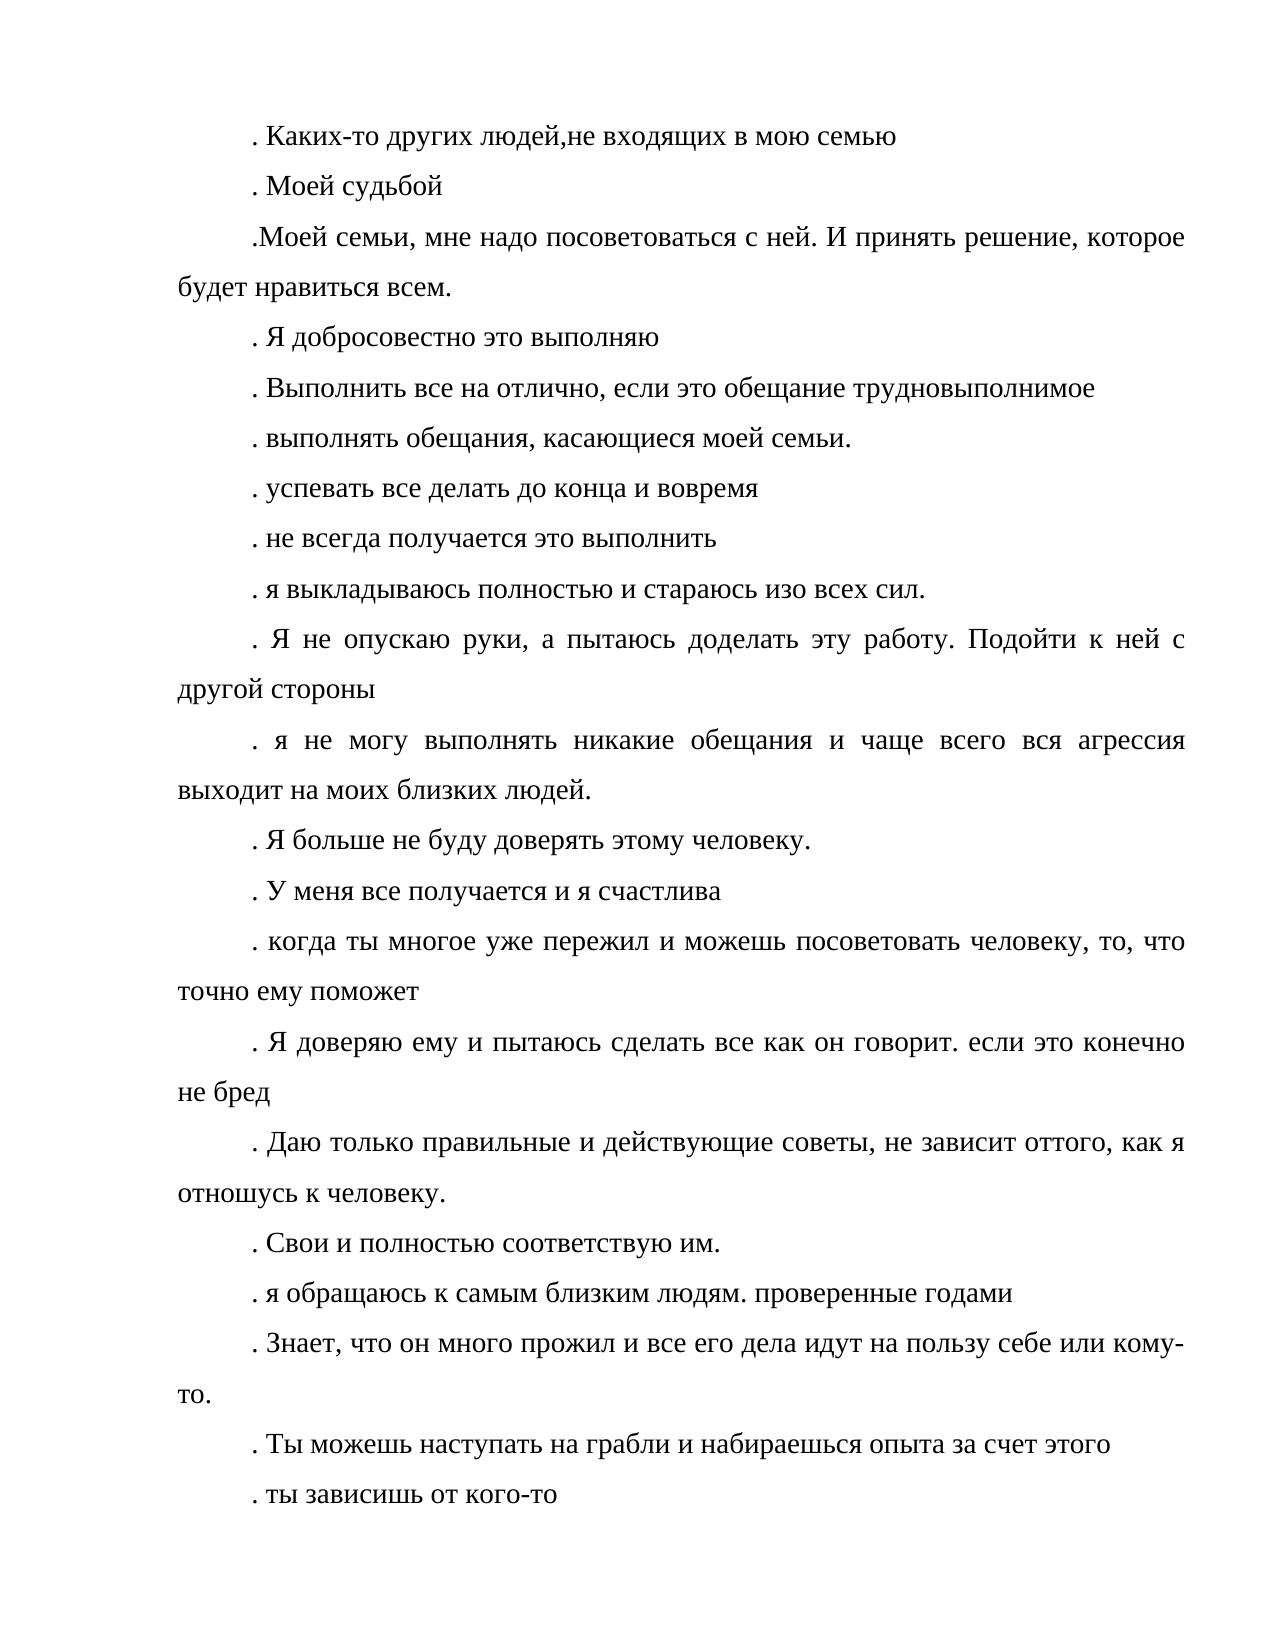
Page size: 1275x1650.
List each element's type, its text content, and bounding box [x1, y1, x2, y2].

text . Даю только правильные и действующие советы, не зависит оттого, как я отношусь к человеку. [177, 1124, 1186, 1208]
text . ты зависишь от кого-то [177, 1477, 1186, 1510]
text . Ты можешь наступать на грабли и набираешься опыта за счет этого [177, 1426, 1186, 1460]
text . Моей судьбой [177, 168, 1186, 202]
text . Каких-то других людей,не входящих в мою семью [177, 118, 1186, 152]
text . когда ты многое уже пережил и можешь посоветовать человеку, то, что точно ему поможет [177, 923, 1186, 1007]
text . выполнять обещания, касающиеся моей семьи. [177, 420, 1186, 453]
text . Я доверяю ему и пытаюсь сделать все как он говорит. если это конечно не бред [177, 1024, 1186, 1108]
text . Я не опускаю руки, а пытаюсь доделать эту работу. Подойти к ней с другой стороны [177, 621, 1186, 705]
text . успевать все делать до конца и вовремя [177, 470, 1186, 504]
text . Свои и полностью соответствую им. [177, 1225, 1186, 1258]
text . Знает, что он много прожил и все его дела идут на пользу себе или кому-то. [177, 1326, 1186, 1409]
text . У меня все получается и я счастлива [177, 873, 1186, 906]
text . я обращаюсь к самым близким людям. проверенные годами [177, 1275, 1186, 1309]
text .Моей семьи, мне надо посоветоваться с ней. И принять решение, которое будет нравиться всем. [177, 219, 1186, 303]
text . Я добросовестно это выполняю [177, 319, 1186, 353]
text . я выкладываюсь полностью и стараюсь изо всех сил. [177, 571, 1186, 604]
text . Я больше не буду доверять этому человеку. [177, 822, 1186, 856]
text . не всегда получается это выполнить [177, 521, 1186, 554]
text . я не могу выполнять никакие обещания и чаще всего вся агрессия выходит на моих близких людей. [177, 722, 1186, 806]
text . Выполнить все на отлично, если это обещание трудновыполнимое [177, 370, 1186, 403]
